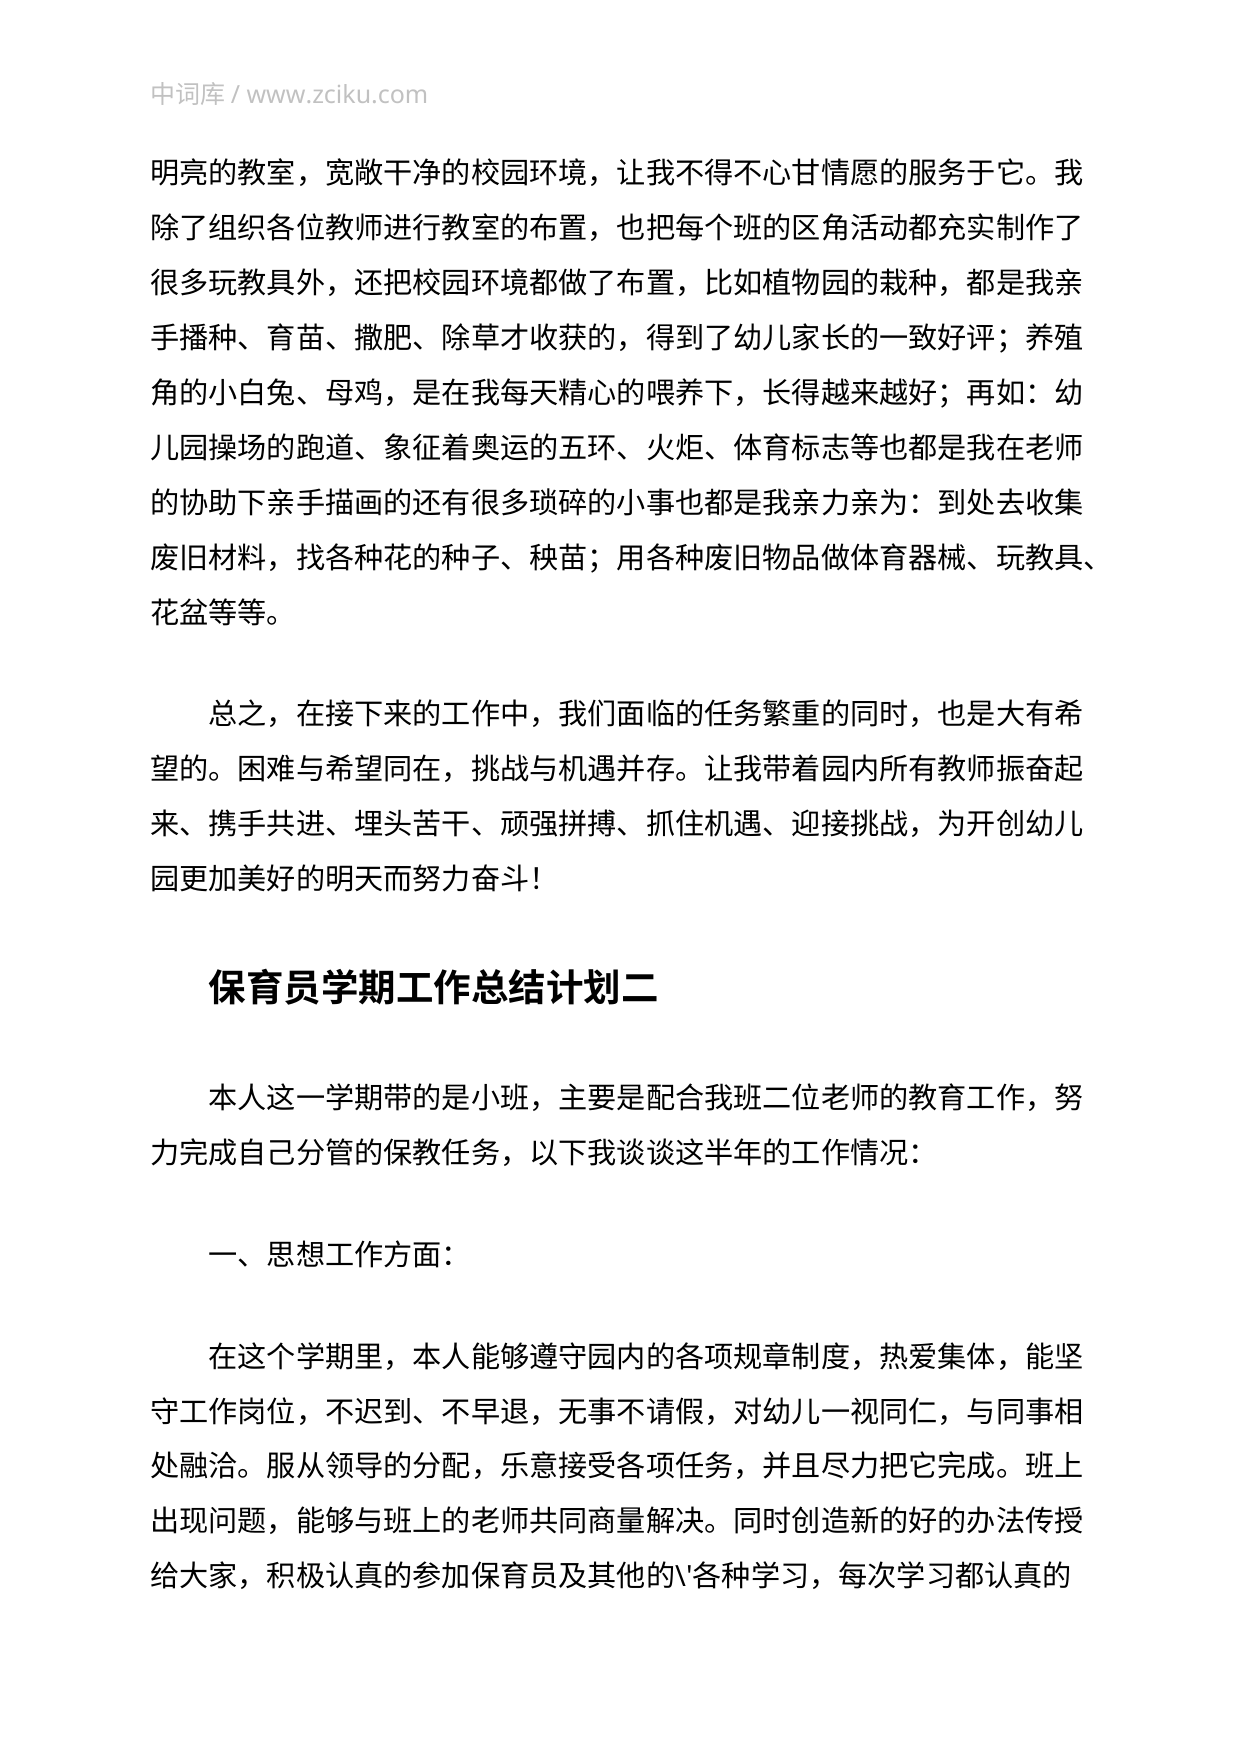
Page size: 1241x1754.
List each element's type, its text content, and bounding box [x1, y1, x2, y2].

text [150, 150, 1090, 631]
text 一、思想工作方面： [150, 1231, 1090, 1274]
text 保育员学期工作总结计划二 [150, 957, 1090, 1012]
text 本人这一学期带的是小班，主要是配合我班二位老师的教育工作，努力完成自己分管的保教任务，以下我谈谈这半年的工作情况： [150, 1075, 1090, 1172]
text 总之，在接下来的工作中，我们面临的任务繁重的同时，也是大有希望的。困难与希望同在，挑战与机遇并存。让我带着园内所有教师振奋起来、携手共进、埋头苦干、顽强拼搏、抓住机遇、迎接挑战，为开创幼儿园更加美好的明天而努力奋斗！ [150, 691, 1090, 898]
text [150, 1333, 1090, 1595]
